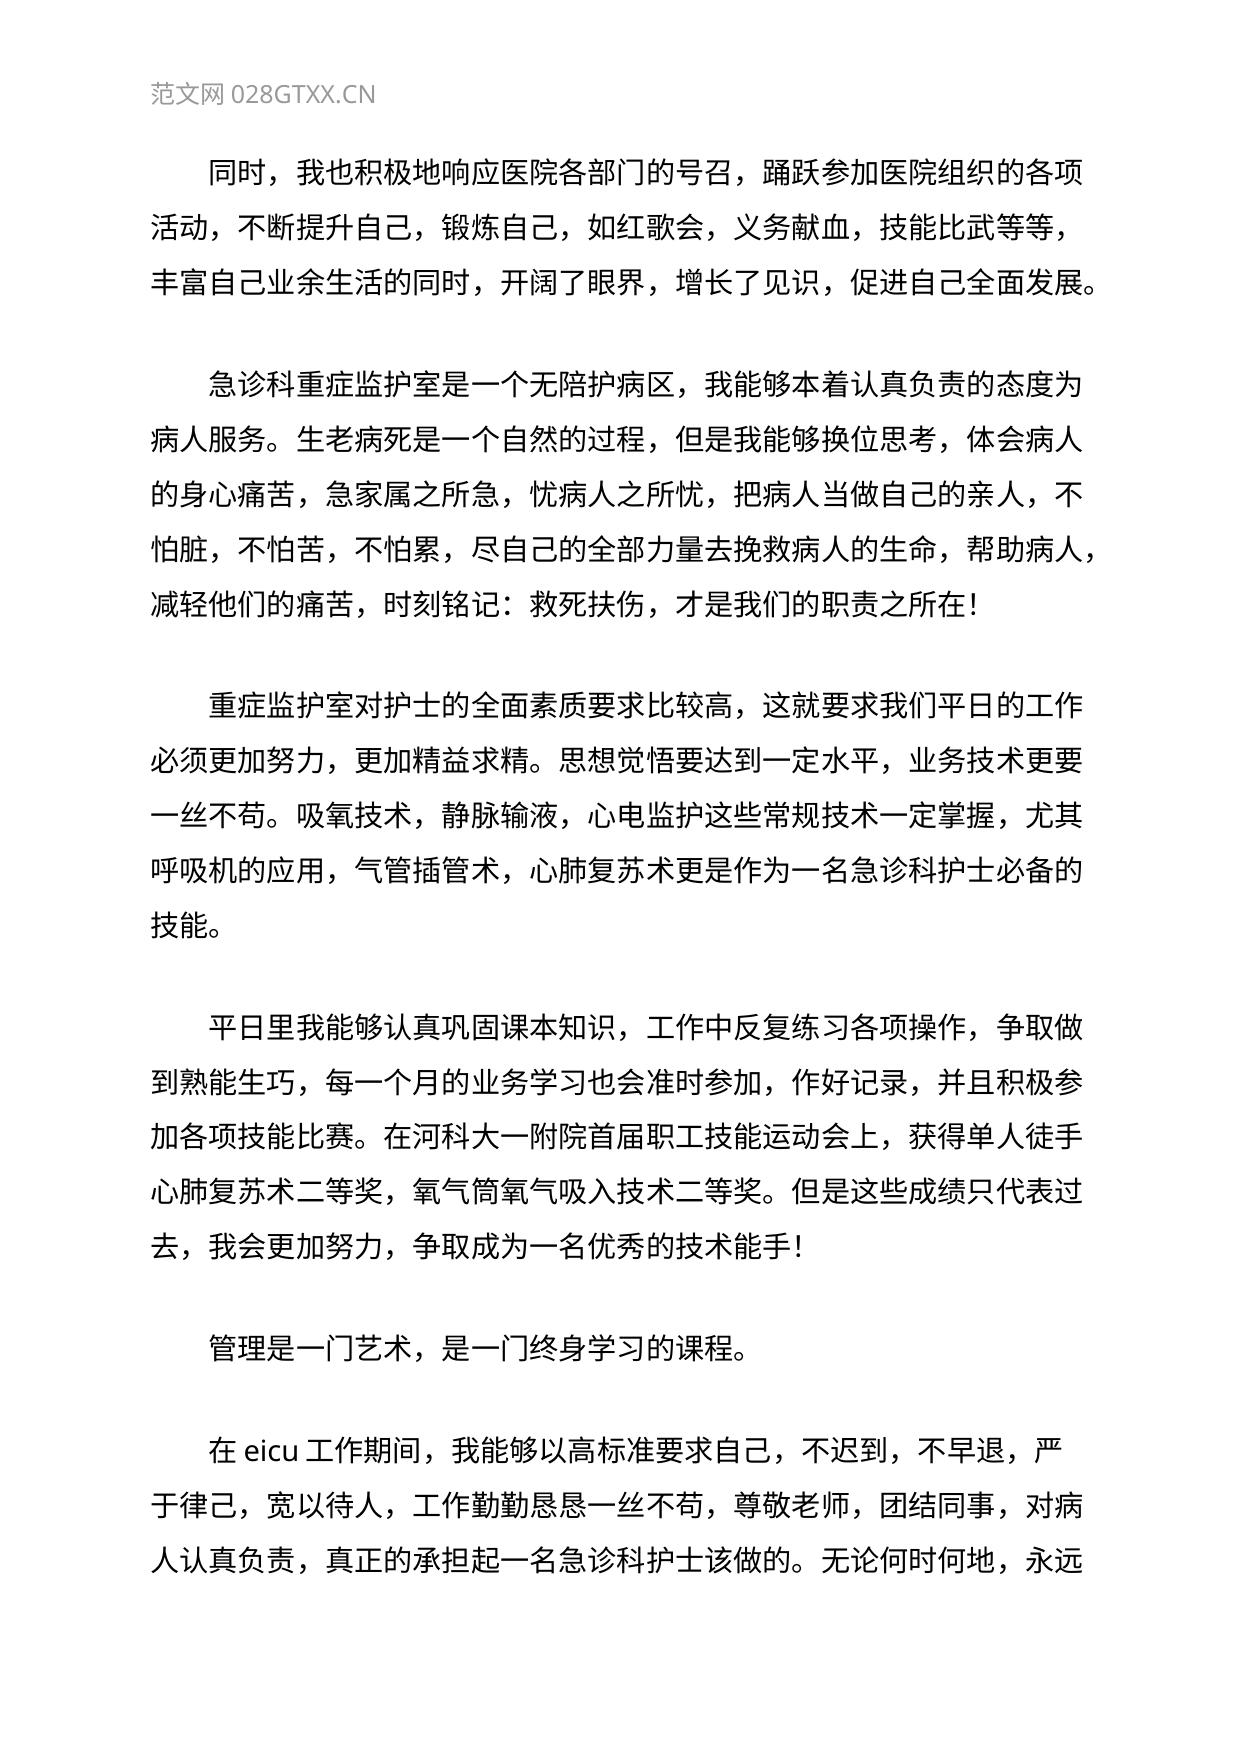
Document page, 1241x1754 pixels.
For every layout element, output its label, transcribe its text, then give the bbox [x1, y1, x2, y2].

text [150, 1427, 1090, 1579]
text 急诊科重症监护室是一个无陪护病区，我能够本着认真负责的态度为病人服务。生老病死是一个自然的过程，但是我能够换位思考，体会病人的身心痛苦，急家属之所急，忧病人之所忧，把病人当做自己的亲人，不怕脏，不怕苦，不怕累，尽自己的全部力量去挽救病人的生命，帮助病人，减轻他们的痛苦，时刻铭记：救死扶伤，才是我们的职责之所在！ [150, 362, 1090, 623]
text 管理是一门艺术，是一门终身学习的课程。 [150, 1326, 1090, 1368]
text 重症监护室对护士的全面素质要求比较高，这就要求我们平日的工作必须更加努力，更加精益求精。思想觉悟要达到一定水平，业务技术更要一丝不苟。吸氧技术，静脉输液，心电监护这些常规技术一定掌握，尤其呼吸机的应用，气管插管术，心肺复苏术更是作为一名急诊科护士必备的技能。 [150, 683, 1090, 945]
text 平日里我能够认真巩固课本知识，工作中反复练习各项操作，争取做到熟能生巧，每一个月的业务学习也会准时参加，作好记录，并且积极参加各项技能比赛。在河科大一附院首届职工技能运动会上，获得单人徒手心肺复苏术二等奖，氧气筒氧气吸入技术二等奖。但是这些成绩只代表过去，我会更加努力，争取成为一名优秀的技术能手！ [150, 1004, 1090, 1266]
text 同时，我也积极地响应医院各部门的号召，踊跃参加医院组织的各项活动，不断提升自己，锻炼自己，如红歌会，义务献血，技能比武等等，丰富自己业余生活的同时，开阔了眼界，增长了见识，促进自己全面发展。 [150, 150, 1090, 302]
